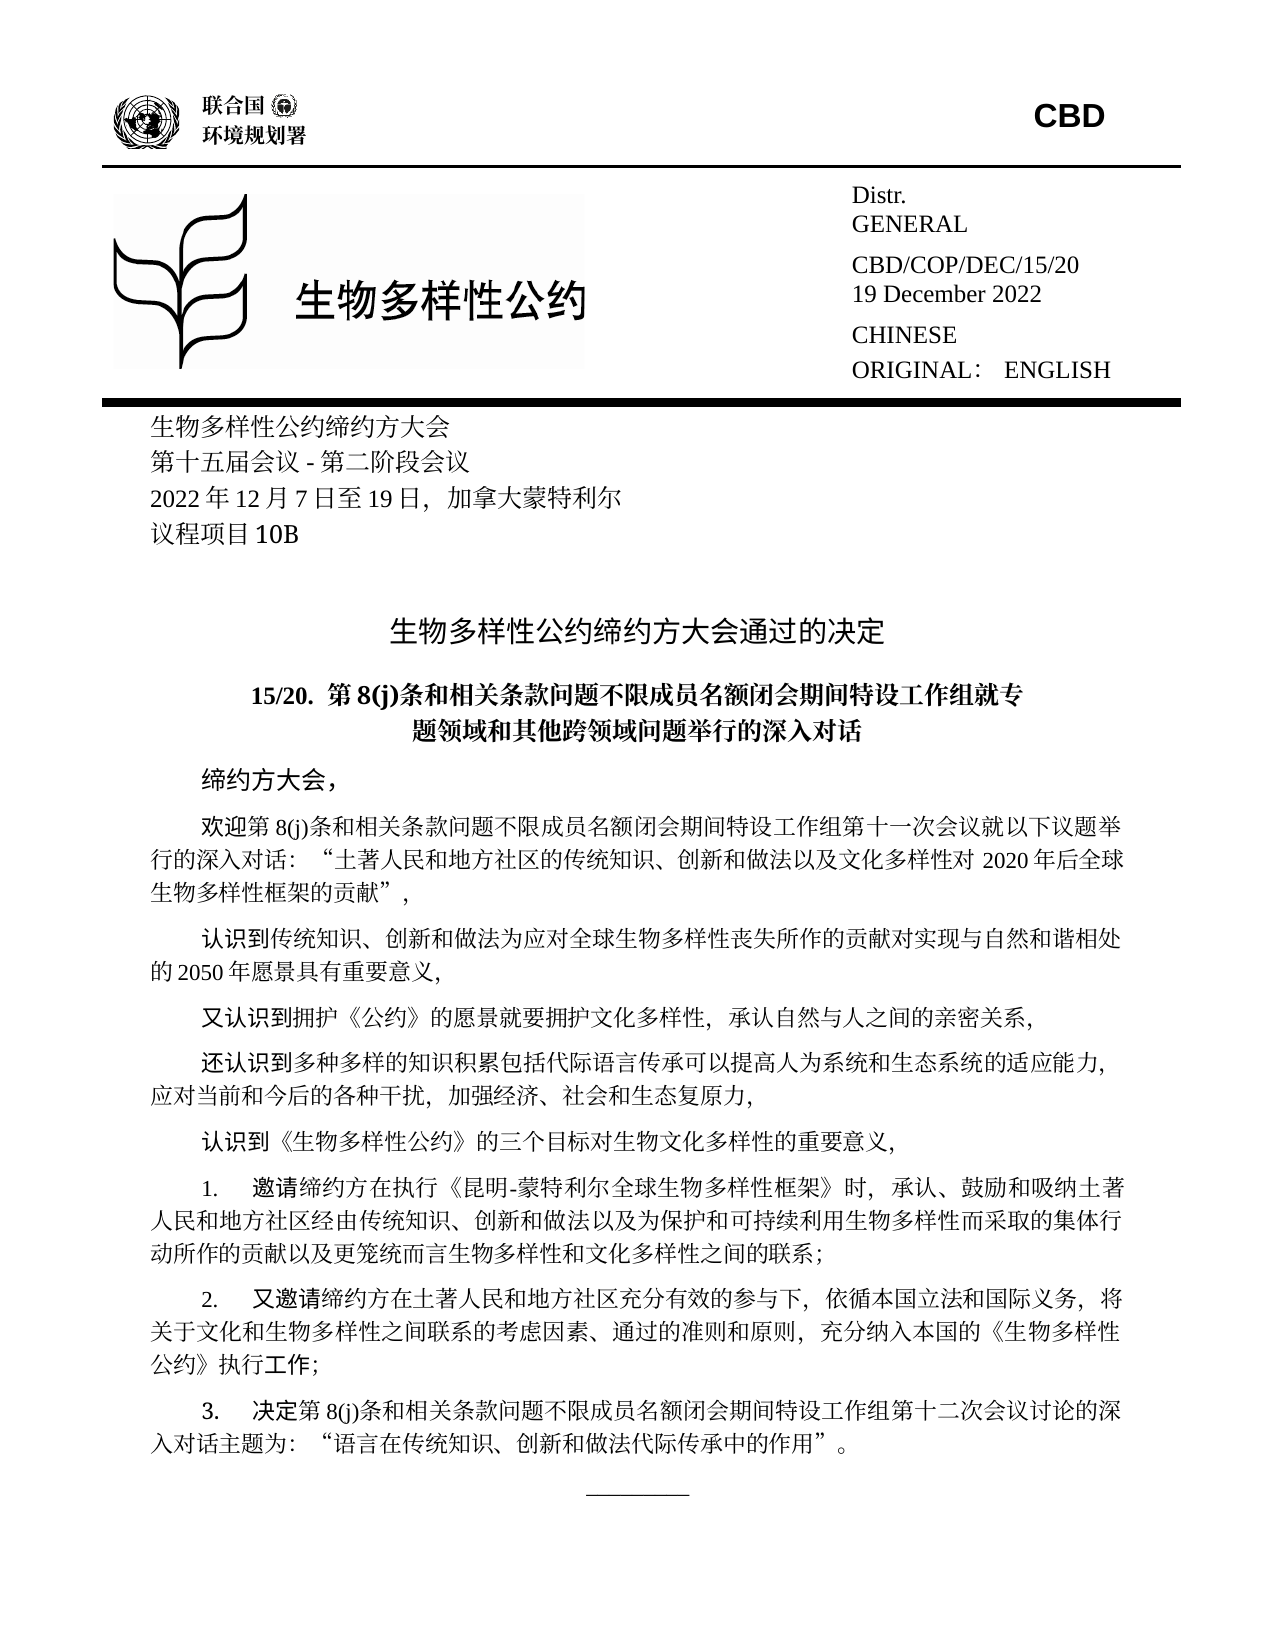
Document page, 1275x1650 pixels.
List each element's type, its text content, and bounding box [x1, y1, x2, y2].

table_cell [102, 168, 834, 398]
picture [113, 194, 585, 369]
text 至19日，加拿大蒙特利尔 [150, 479, 652, 515]
text 欢迎第8(j)条和相关条款问题不限成员名额闭会期间特设工作组第十一次会议就以下议题举行的深入对话：“土著人民和地方社区的传统知识、创新和做法以及文化多样性对2020年后全球生物多样性框架的贡献”， [150, 809, 1125, 908]
table_header 联合国 环境规划署 [191, 90, 418, 165]
text 又认识到拥护《公约》的愿景就要拥护文化多样性，承认自然与人之间的亲密关系， [150, 999, 1125, 1033]
text 缔约方大会， [150, 761, 1125, 797]
text 生物多样性公约缔约方大会通过的决定 [150, 609, 1125, 651]
text 还认识到多种多样的知识积累包括代际语言传承可以提高人为系统和生态系统的适应能力，应对当前和今后的各种干扰，加强经济、社会和生态复原力， [150, 1045, 1125, 1111]
picture [269, 90, 299, 122]
text 第十五届会议 - 第二阶段会议 [150, 443, 652, 479]
text 生物多样性公约缔约方大会 [150, 407, 652, 443]
table_cell Distr. GENERAL CBD/COP/DEC/15/20 19 December 2022 CHINESE ORIGINAL： ENGLISH [834, 168, 1181, 398]
list 邀请缔约方在执行《昆明-蒙特利尔全球生物多样性框架》时，承认、鼓励和吸纳土著人民和地方社区经由传统知识、创新和做法以及为保护和可持续利用生物多样性而采取的集体行动所作的贡献以及更笼统而言生物多样性和文化多样性之间的联系； [150, 1169, 1125, 1269]
table_header [102, 90, 191, 165]
table_header CBD [419, 90, 1181, 165]
text _________ [150, 1472, 1125, 1498]
text 认识到传统知识、创新和做法为应对全球生物多样性丧失所作的贡献对实现与自然和谐相处的2050年愿景具有重要意义， [150, 921, 1125, 987]
text 议程项目10B [150, 515, 652, 551]
list 又邀请缔约方在土著人民和地方社区充分有效的参与下，依循本国立法和国际义务，将关于文化和生物多样性之间联系的考虑因素、通过的准则和原则，充分纳入本国的《生物多样性公约》执行工作； [150, 1281, 1125, 1381]
list 决定第8(j)条和相关条款问题不限成员名额闭会期间特设工作组第十二次会议讨论的深入对话主题为：“语言在传统知识、创新和做法代际传承中的作用”。 [150, 1393, 1125, 1459]
text 15/20. 第8(j)条和相关条款问题不限成员名额闭会期间特设工作组就专题领域和其他跨领域问题举行的深入对话 [240, 676, 1035, 748]
text 认识到《生物多样性公约》的三个目标对生物文化多样性的重要意义， [150, 1124, 1125, 1157]
